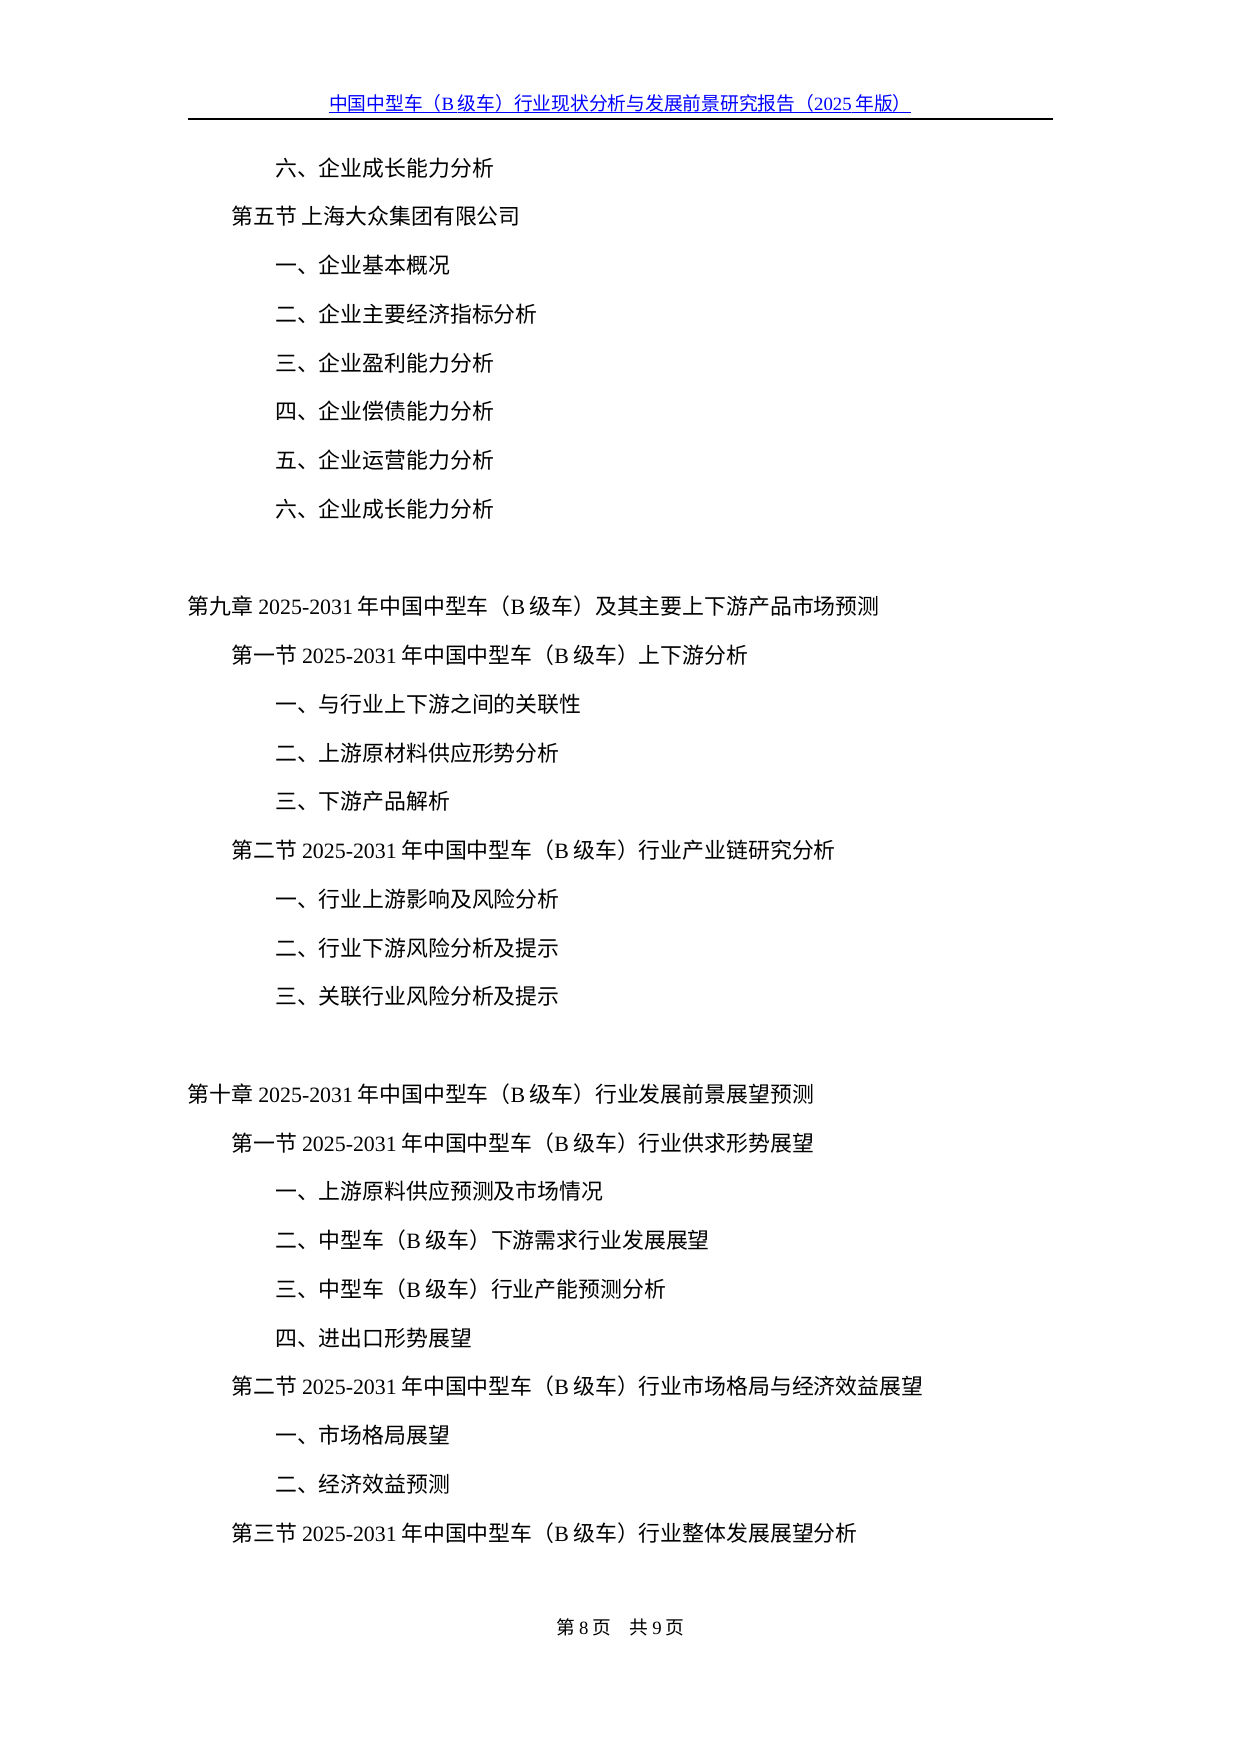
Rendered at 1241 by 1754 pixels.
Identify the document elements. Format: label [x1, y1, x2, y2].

text [187, 150, 1053, 1548]
